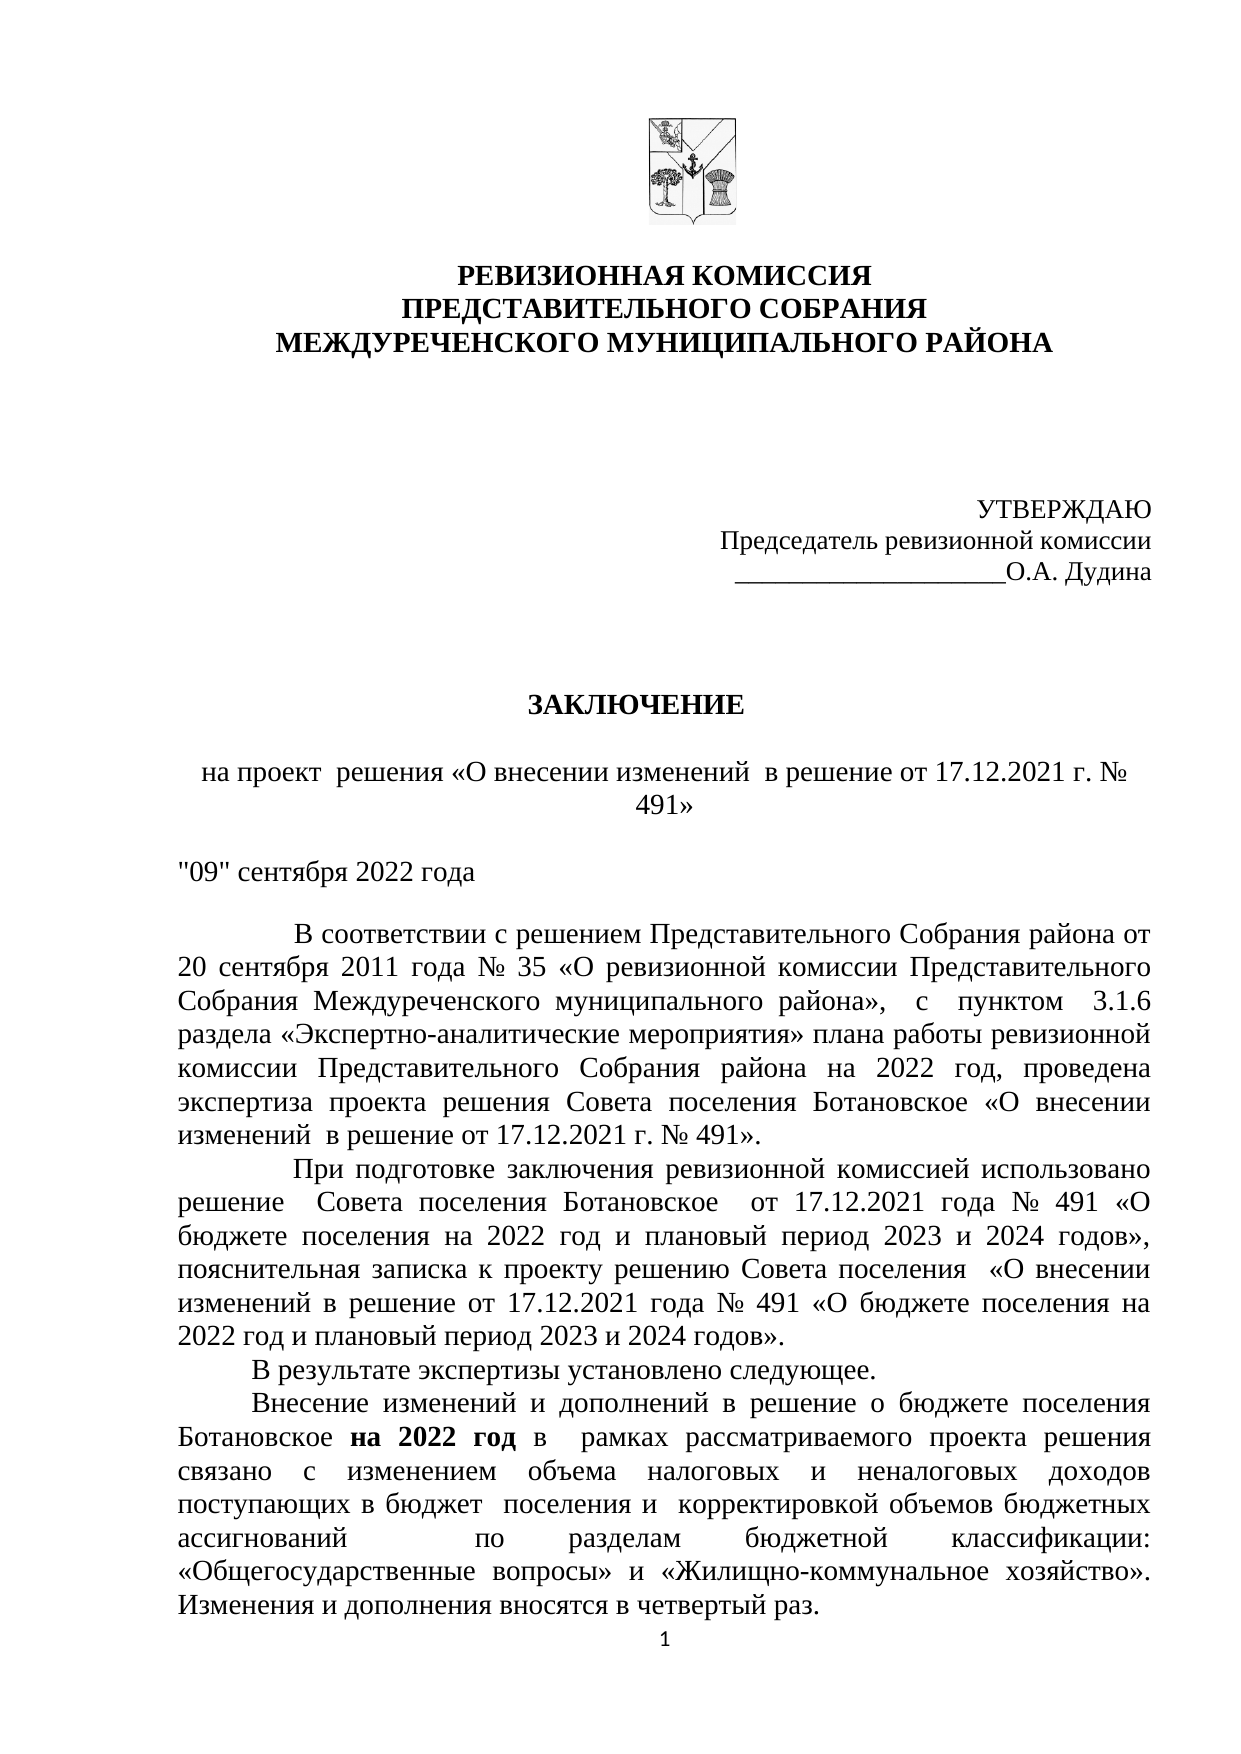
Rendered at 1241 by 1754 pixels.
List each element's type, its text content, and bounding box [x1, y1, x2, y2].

text ____________________О.А. Дудина [712, 555, 1152, 586]
text ПРЕДСТАВИТЕЛЬНОГО СОБРАНИЯ [177, 291, 1152, 325]
text МЕЖДУРЕЧЕНСКОГО МУНИЦИПАЛЬНОГО РАЙОНА [177, 325, 1152, 358]
text Внесение изменений и дополнений в решение о бюджете поселения Ботановское на 2022 год в рамках рассматриваемого проекта решения связано с изменением объема налоговых и неналоговых доходов поступающих в бюджет поселения и корректировкой объемов бюджетных ассигнований по разделам бюджетной классификации: «Общегосударственные вопросы» и «Жилищно-коммунальное хозяйство». Изменения и дополнения вносятся в четвертый раз. [177, 1386, 1152, 1620]
text РЕВИЗИОННАЯ КОМИССИЯ [177, 258, 1152, 291]
text УТВЕРЖДАЮ [712, 493, 1152, 524]
text Председатель ревизионной комиссии [712, 524, 1152, 555]
picture [648, 118, 737, 225]
text В соответствии с решением Представительного Собрания района от 20 сентября 2011 года № 35 «О ревизионной комиссии Представительного Собрания Междуреченского муниципального района», с пунктом 3.1.6 раздела «Экспертно-аналитические мероприятия» плана работы ревизионной комиссии Представительного Собрания района на 2022 год, проведена экспертиза проекта решения Совета поселения Ботановское «О внесении изменений в решение от 17.12.2021 г. № 491». [177, 916, 1152, 1151]
text ЗАКЛЮЧЕНИЕ [177, 687, 1152, 720]
text на проект решения «О внесении изменений в решение от 17.12.2021 г. № 491» [177, 754, 1152, 821]
text В результате экспертизы установлено следующее. [177, 1352, 1152, 1386]
text "09" сентября 2022 года [177, 854, 1152, 888]
text При подготовке заключения ревизионной комиссией использовано решение Совета поселения Ботановское от 17.12.2021 года № 491 «О бюджете поселения на 2022 год и плановый период 2023 и 2024 годов», пояснительная записка к проекту решению Совета поселения «О внесении изменений в решение от 17.12.2021 года № 491 «О бюджете поселения на 2022 год и плановый период 2023 и 2024 годов». [177, 1151, 1152, 1352]
